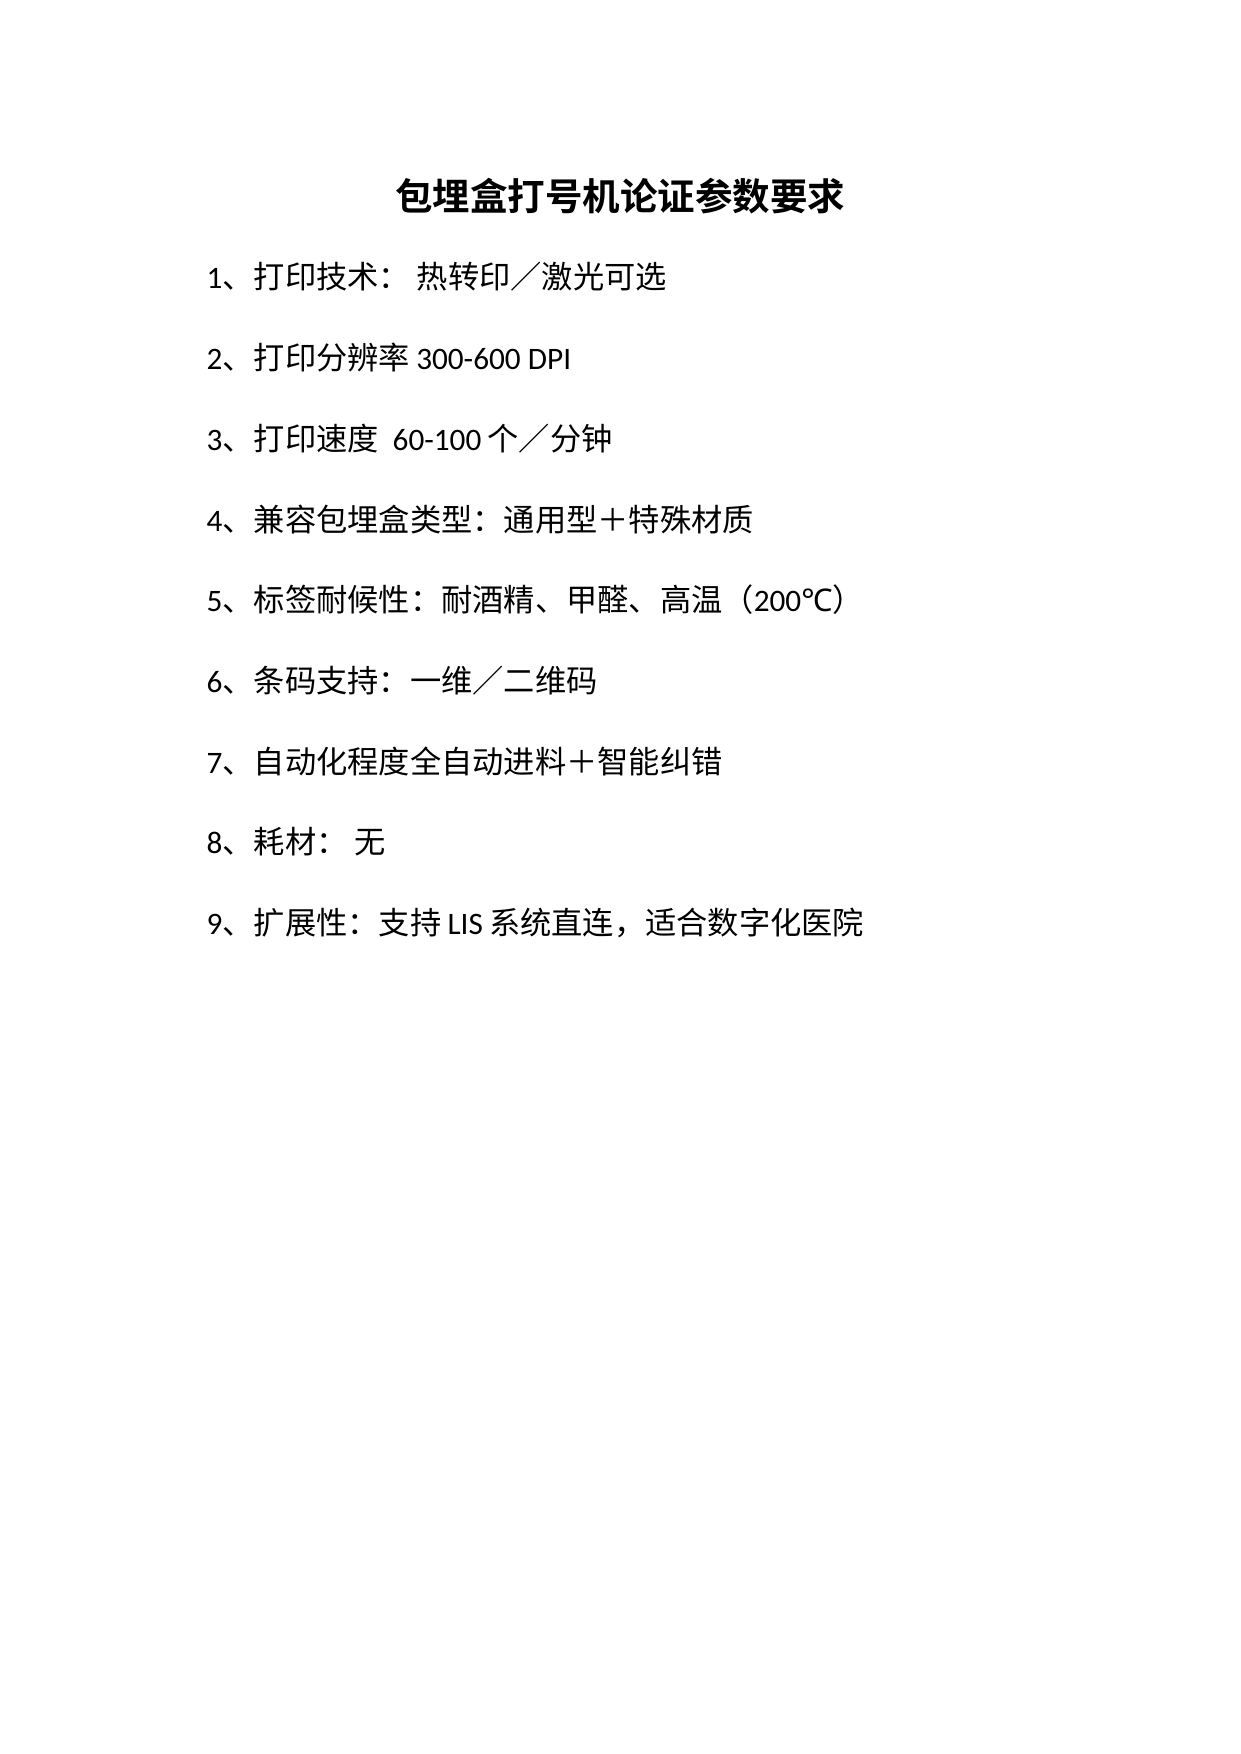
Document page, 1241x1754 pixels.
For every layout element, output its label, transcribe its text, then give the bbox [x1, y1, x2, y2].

text 7、自动化程度全自动进料＋智能纠错 [187, 727, 1053, 792]
text 包埋盒打号机论证参数要求 [187, 162, 1053, 227]
text 1、打印技术： 热转印／激光可选 [187, 243, 1053, 308]
text 4、兼容包埋盒类型：通用型＋特殊材质 [187, 485, 1053, 550]
text 9、扩展性：支持LIS系统直连，适合数字化医院 [187, 888, 1053, 953]
text 5、标签耐候性：耐酒精、甲醛、高温（200℃） [187, 566, 1053, 631]
text 6、条码支持：一维／二维码 [187, 646, 1053, 711]
text 3、打印速度 60-100个／分钟 [187, 404, 1053, 469]
text 2、打印分辨率300-600 DPI [187, 323, 1053, 388]
text 8、耗材： 无 [187, 808, 1053, 873]
